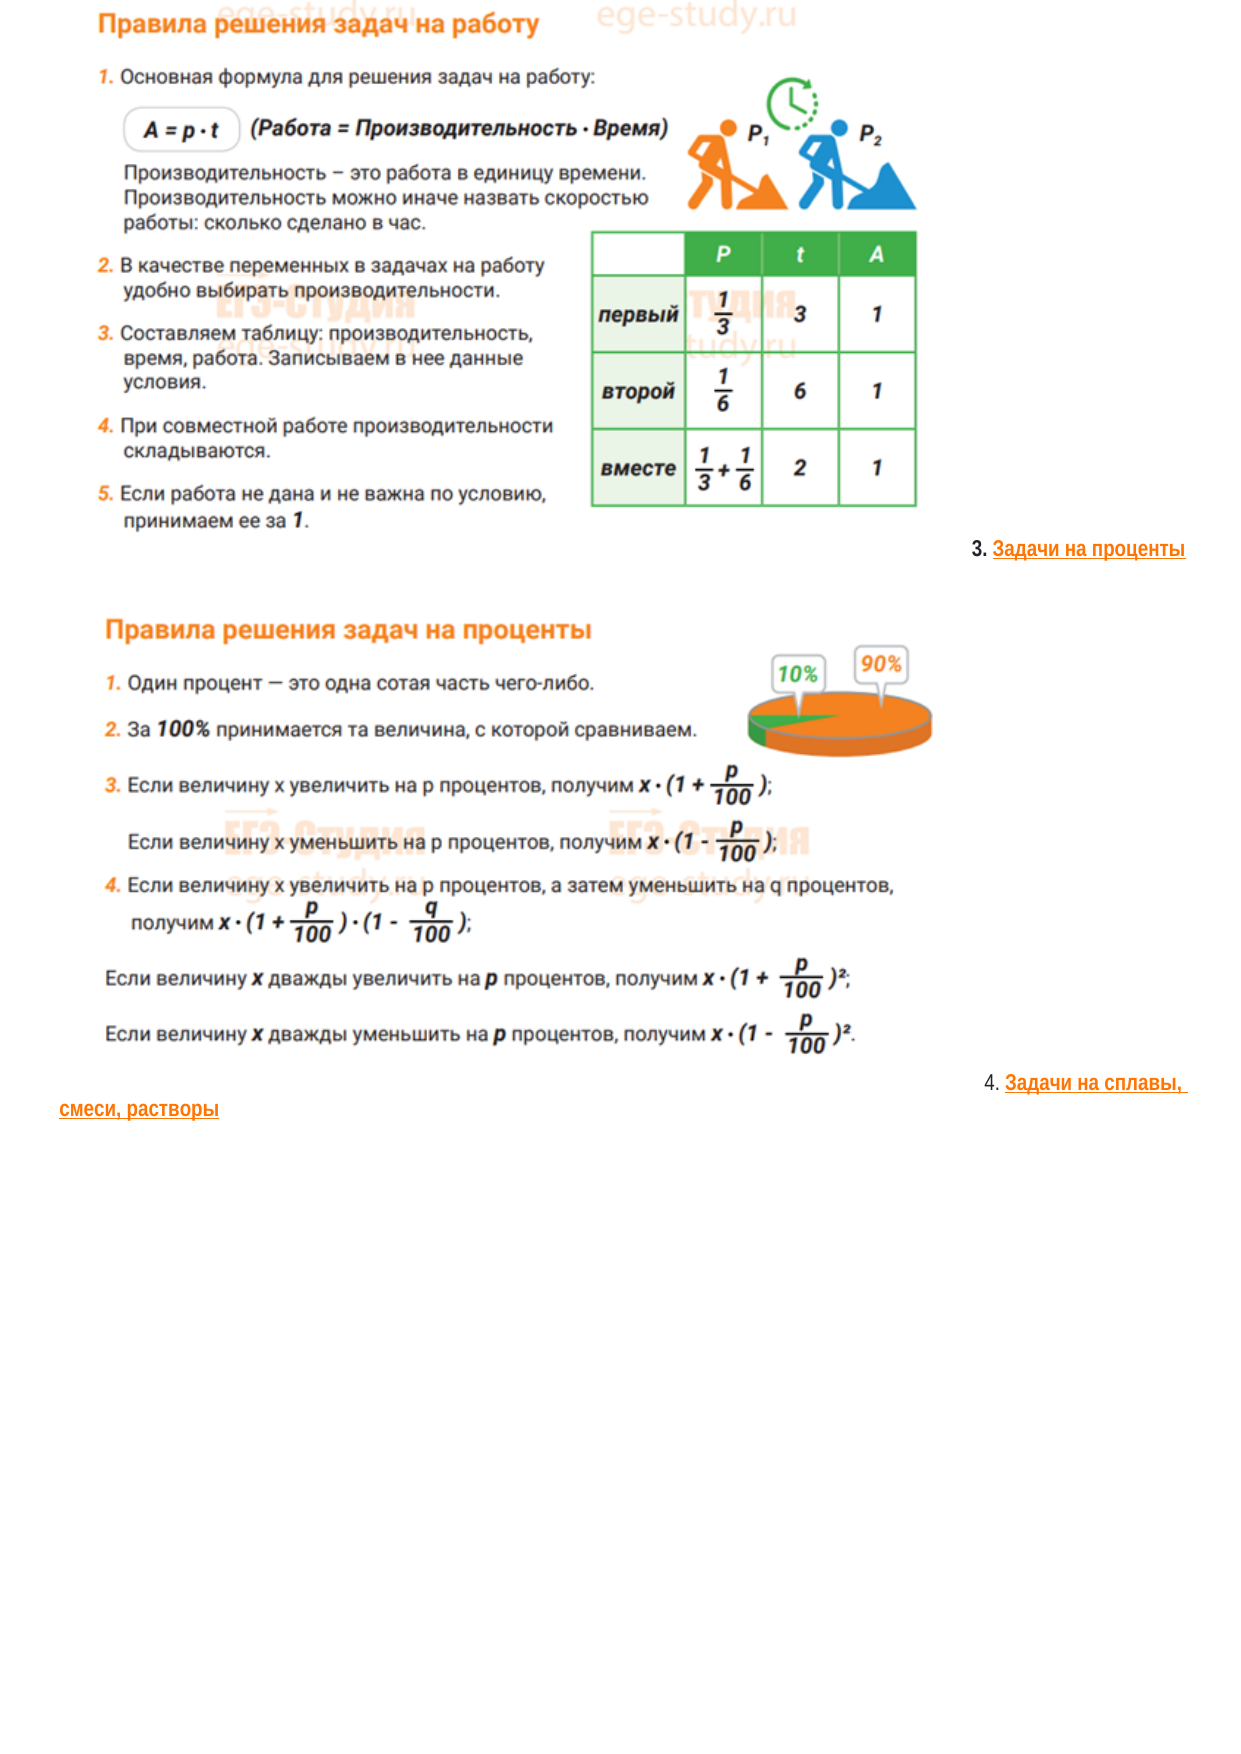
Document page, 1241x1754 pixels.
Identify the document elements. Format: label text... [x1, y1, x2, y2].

picture [59, 590, 984, 1091]
picture [59, 0, 972, 557]
